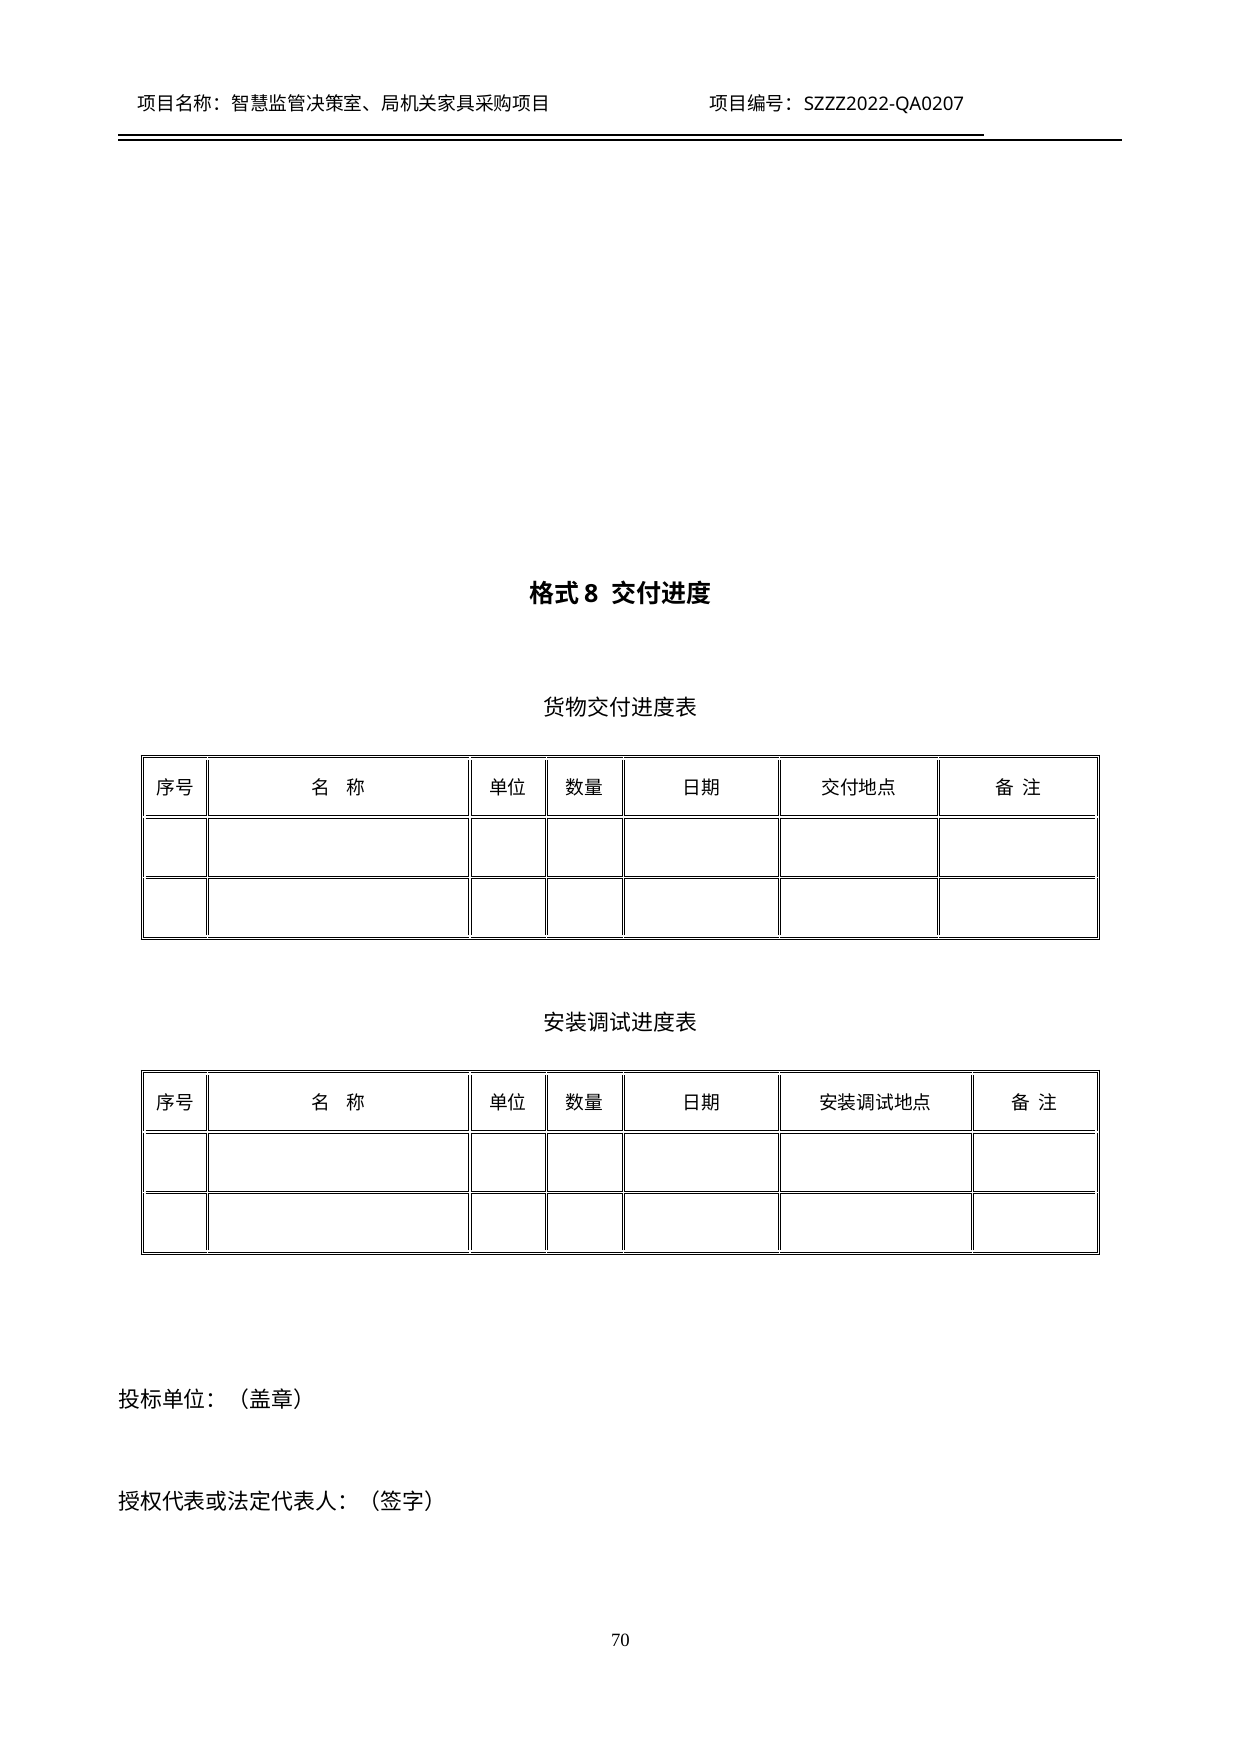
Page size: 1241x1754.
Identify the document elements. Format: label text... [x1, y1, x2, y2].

table_cell [939, 815, 1098, 876]
table_cell [623, 1194, 779, 1252]
table_cell [547, 879, 623, 937]
table_cell [142, 876, 207, 937]
table_header 数量 [547, 758, 623, 815]
table_cell [209, 1134, 468, 1191]
table_cell [142, 1191, 207, 1252]
table_cell [781, 1134, 971, 1191]
subtitle 格式8 交付进度 [118, 559, 1122, 624]
table_cell [470, 1191, 547, 1252]
table_cell [472, 819, 545, 876]
table_cell [208, 1191, 470, 1252]
table_header 单位 [470, 1071, 547, 1130]
table_cell [548, 819, 622, 876]
table_header 备 注 [939, 758, 1097, 815]
table_cell [142, 1130, 207, 1191]
table_cell [208, 876, 470, 937]
table_header 序号 [144, 1073, 207, 1130]
table_cell [142, 815, 207, 876]
table_cell [623, 879, 779, 937]
table_cell [547, 1194, 623, 1252]
table_cell [209, 819, 468, 876]
table_header 数量 [547, 1073, 623, 1130]
table_cell [939, 876, 1098, 937]
table_cell [472, 1134, 545, 1191]
table_header 序号 [144, 758, 207, 815]
text 安装调试进度表 [118, 1005, 1122, 1037]
table_cell [625, 1134, 778, 1191]
table_header 名 称 [208, 756, 470, 815]
text 授权代表或法定代表人：（签字） [118, 1484, 1122, 1516]
table_header 安装调试地点 [780, 1073, 972, 1130]
table_header 名 称 [208, 1071, 470, 1130]
table_header 交付地点 [780, 756, 939, 815]
table_cell [972, 1130, 1098, 1191]
table_cell [625, 819, 778, 876]
table_cell [780, 876, 939, 937]
table_header 日期 [623, 758, 779, 815]
text 货物交付进度表 [118, 690, 1122, 722]
table_cell [780, 1194, 972, 1252]
table_cell [972, 1191, 1098, 1252]
table_header 日期 [623, 1073, 779, 1130]
table_cell [470, 876, 547, 937]
table_cell [781, 819, 937, 876]
table_cell [548, 1134, 622, 1191]
table_header 备 注 [972, 1073, 1097, 1130]
text 投标单位：（盖章） [118, 1382, 1122, 1413]
table_header 单位 [470, 756, 547, 815]
